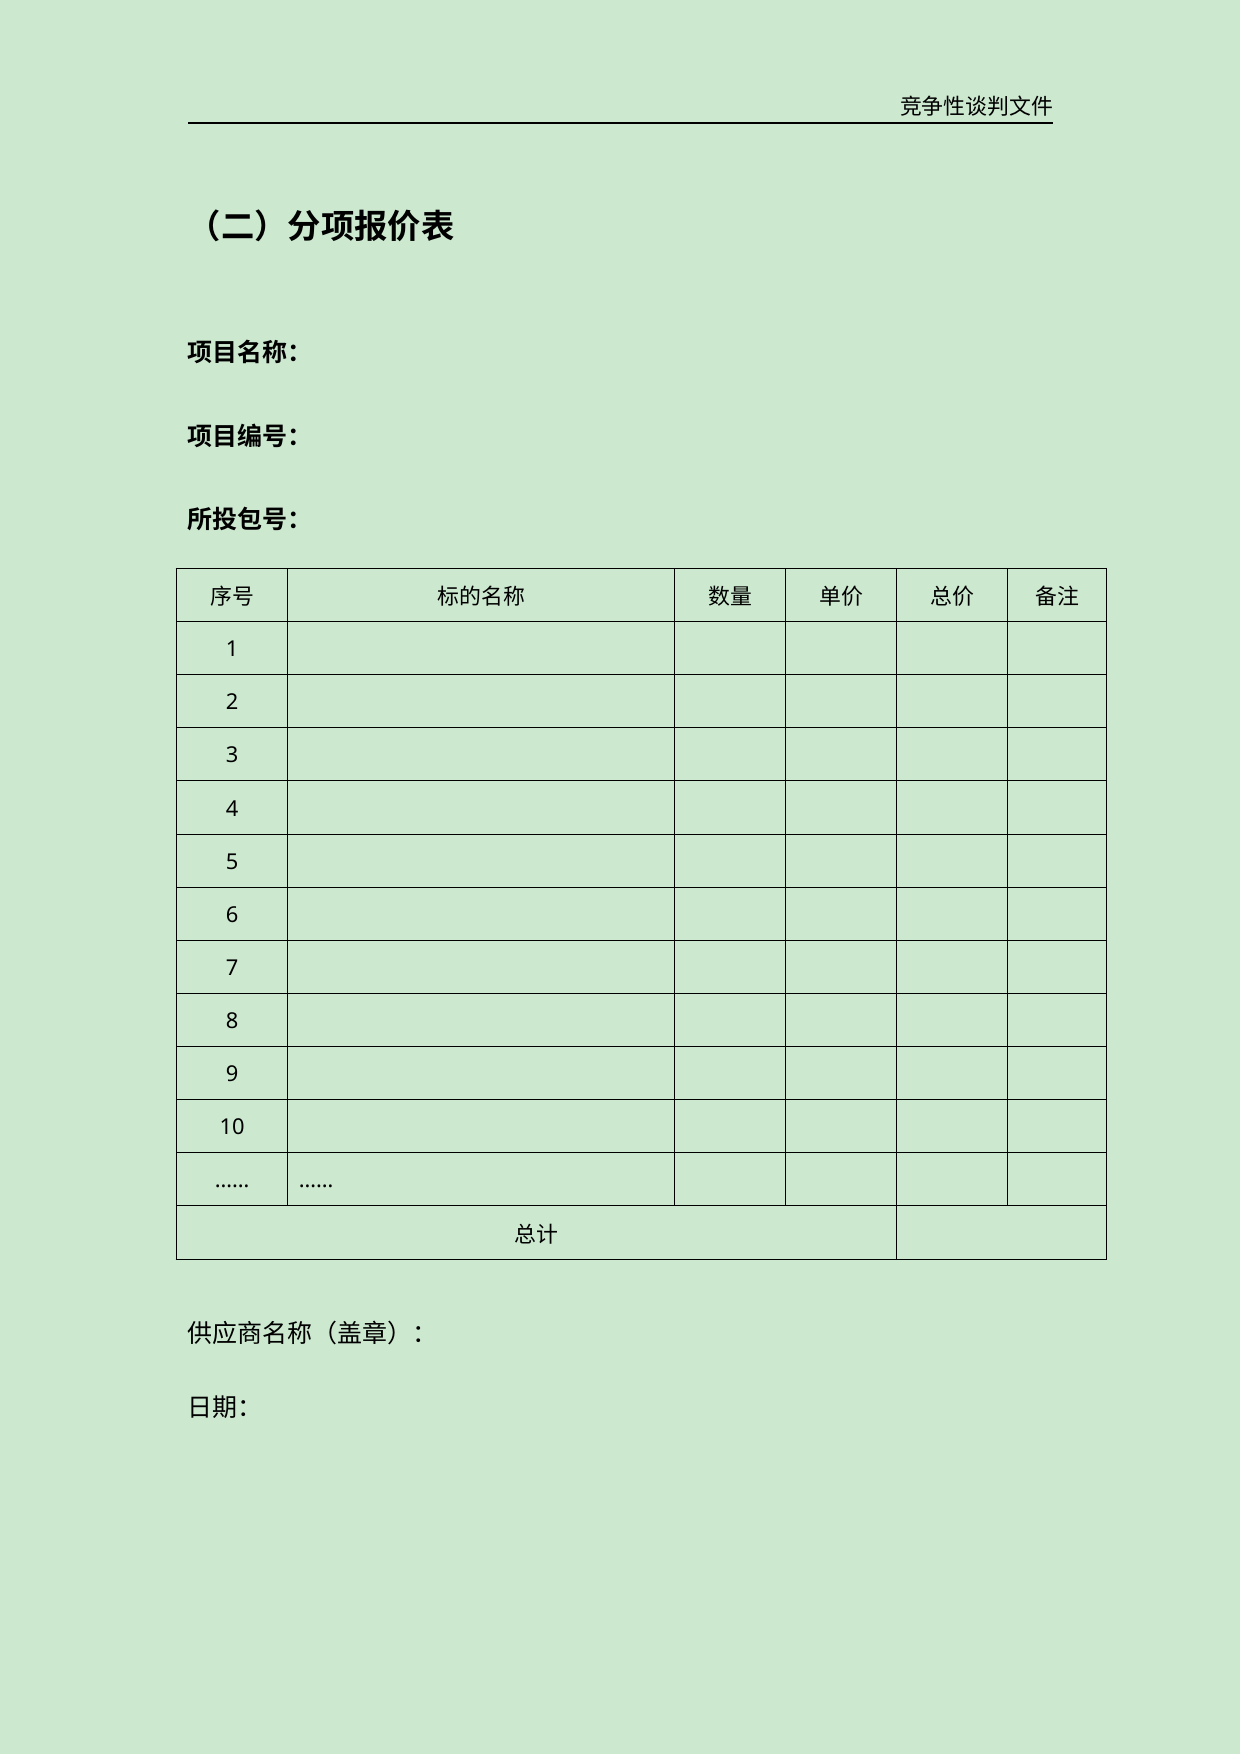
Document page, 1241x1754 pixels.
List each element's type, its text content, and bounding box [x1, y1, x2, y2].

table_cell [675, 1153, 785, 1205]
table_cell [786, 675, 896, 727]
table_cell 7 [177, 941, 287, 993]
table_cell [288, 675, 674, 727]
table_cell [1008, 781, 1106, 833]
table_cell [786, 888, 896, 940]
table_cell 6 [177, 888, 287, 940]
table_cell [786, 728, 896, 780]
text 项目名称： [187, 318, 1053, 383]
table_cell [786, 622, 896, 674]
table_cell [675, 1047, 785, 1099]
table_cell [675, 888, 785, 940]
text 所投包号： [187, 485, 1053, 550]
table_cell [1008, 1047, 1106, 1099]
table_cell [897, 622, 1007, 674]
text 项目编号： [187, 402, 1053, 467]
table_cell [288, 1100, 674, 1152]
table_cell 总计 [177, 1206, 896, 1258]
table_cell [897, 1153, 1007, 1205]
table_cell [675, 835, 785, 887]
table_cell [288, 622, 674, 674]
table_cell [897, 941, 1007, 993]
table_cell [786, 835, 896, 887]
table_cell …… [288, 1153, 674, 1205]
table_cell [786, 1100, 896, 1152]
table_cell 4 [177, 781, 287, 833]
table_header 总价 [897, 569, 1007, 621]
table_cell [897, 994, 1007, 1046]
table_cell [288, 728, 674, 780]
table_cell [897, 675, 1007, 727]
table_cell [1008, 835, 1106, 887]
text 日期： [187, 1373, 1053, 1438]
table_cell [288, 994, 674, 1046]
table_cell 3 [177, 728, 287, 780]
table_cell [675, 1100, 785, 1152]
table_cell [1008, 728, 1106, 780]
table_cell [786, 781, 896, 833]
table_cell [675, 941, 785, 993]
table_cell [786, 994, 896, 1046]
table_cell 8 [177, 994, 287, 1046]
table_cell [1008, 888, 1106, 940]
table_cell [675, 675, 785, 727]
table_cell [288, 941, 674, 993]
table_cell 5 [177, 835, 287, 887]
table_cell 1 [177, 622, 287, 674]
table_cell [897, 888, 1007, 940]
table_cell 9 [177, 1047, 287, 1099]
table_cell [288, 835, 674, 887]
table_cell [1008, 675, 1106, 727]
table_cell [897, 781, 1007, 833]
table_header 序号 [177, 569, 287, 621]
table_cell [1008, 941, 1106, 993]
table_cell [288, 1047, 674, 1099]
table_cell [897, 1206, 1106, 1258]
table_header 备注 [1008, 569, 1106, 621]
table_cell [786, 941, 896, 993]
table_cell [675, 994, 785, 1046]
table_cell [675, 781, 785, 833]
table_cell [786, 1047, 896, 1099]
table_cell [675, 622, 785, 674]
table_cell [897, 728, 1007, 780]
table_cell [1008, 1153, 1106, 1205]
table_header 单价 [786, 569, 896, 621]
subtitle 分项报价表 [187, 191, 1053, 256]
table_header 标的名称 [288, 569, 674, 621]
table_cell [288, 888, 674, 940]
table_cell [786, 1153, 896, 1205]
table_cell [288, 781, 674, 833]
table_cell [897, 835, 1007, 887]
table_cell [897, 1047, 1007, 1099]
table_header 数量 [675, 569, 785, 621]
table_cell 10 [177, 1100, 287, 1152]
text 供应商名称（盖章）： [187, 1299, 1053, 1364]
table_cell [897, 1100, 1007, 1152]
table_cell 2 [177, 675, 287, 727]
table_cell [675, 728, 785, 780]
table_cell [1008, 1100, 1106, 1152]
table_cell …… [177, 1153, 287, 1205]
table_cell [1008, 622, 1106, 674]
table_cell [1008, 994, 1106, 1046]
